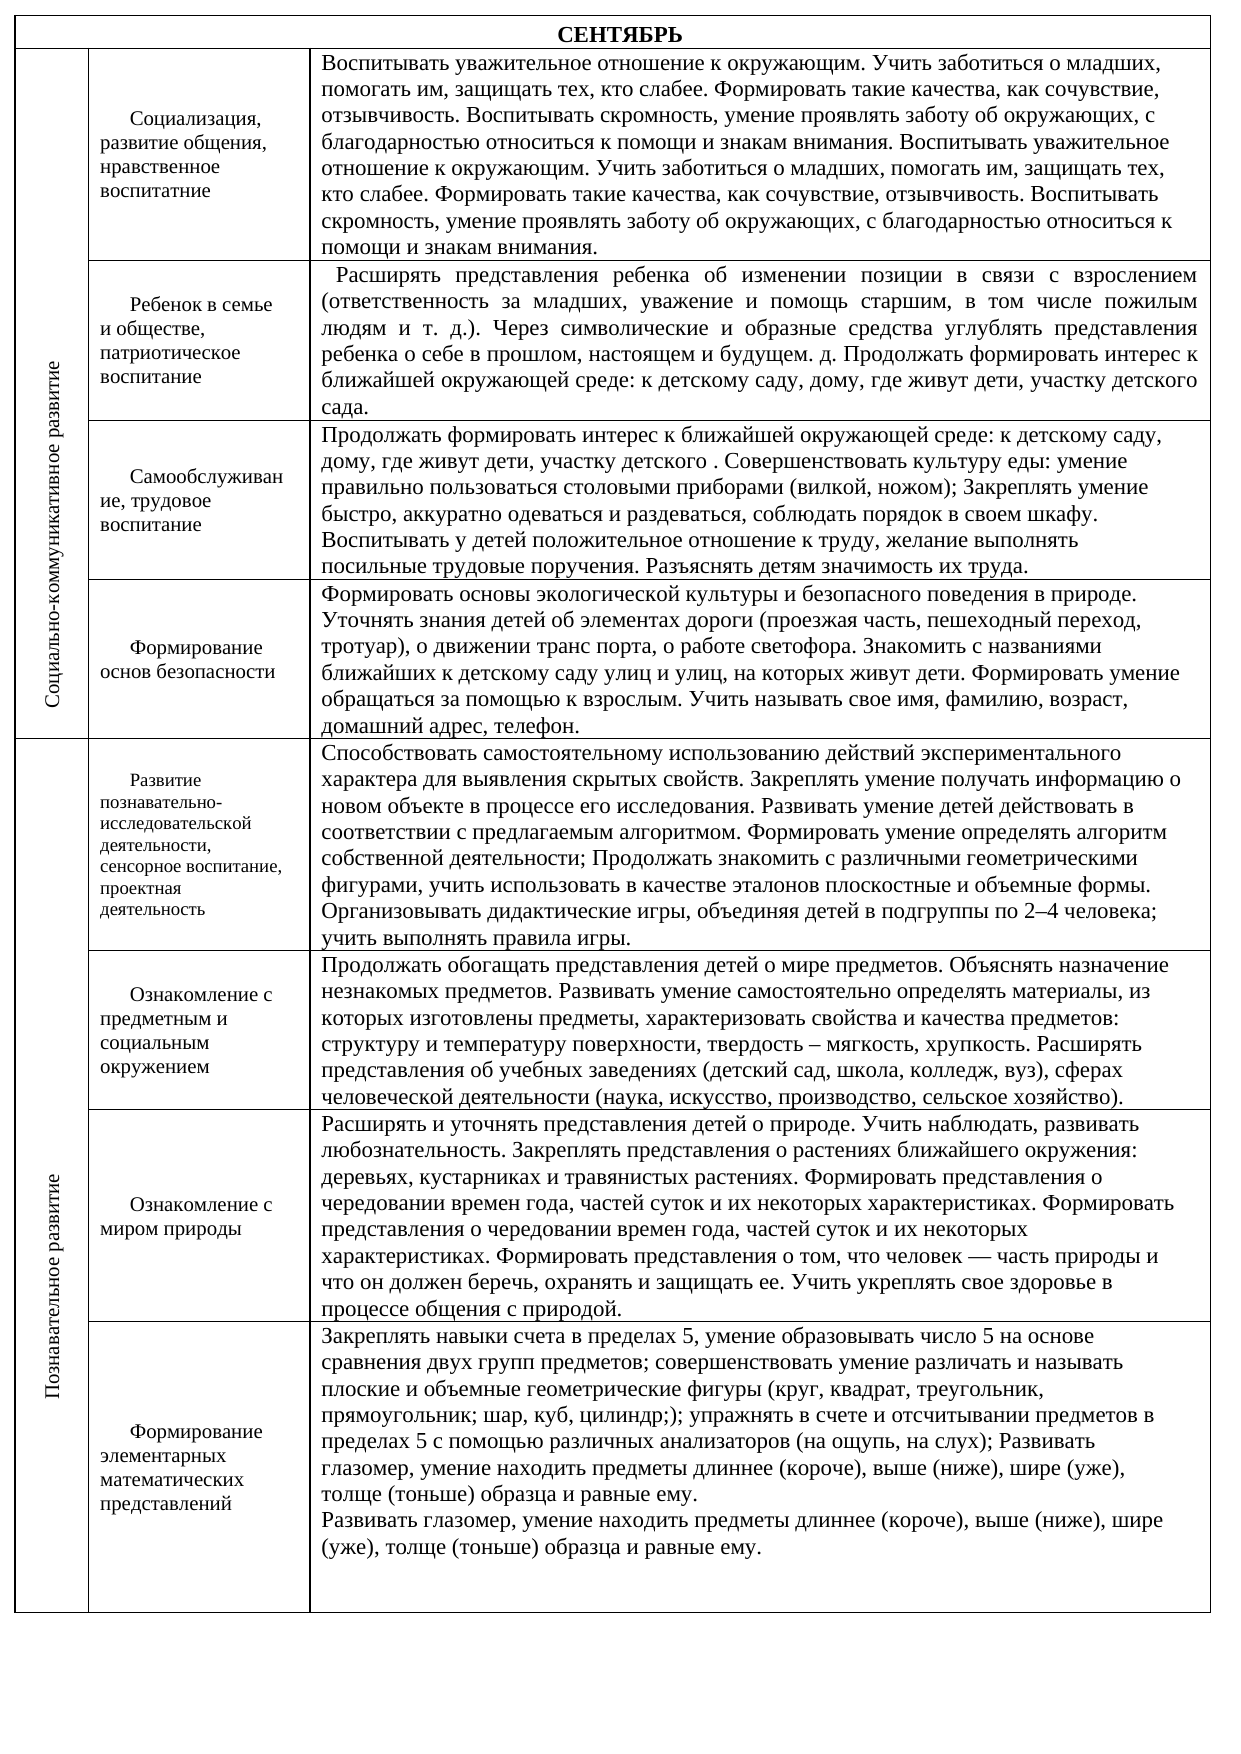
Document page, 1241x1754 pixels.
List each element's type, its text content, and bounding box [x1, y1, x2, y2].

table_cell Познавательное развитие [16, 739, 88, 1612]
table_header СЕНТЯБРЬ [16, 16, 1210, 48]
table_cell Ознакомление с миром природы [89, 1110, 309, 1321]
table_cell Ребенок в семье и обществе, патриотическое воспитание [89, 261, 309, 420]
table_cell Формирование элементарных математических представлений [89, 1322, 309, 1612]
table_cell Закреплять навыки счета в пределах 5, умение образовывать число 5 на основе сравнения двух групп предметов; совершенствовать умение различать и называть плоские и объемные геометрические фигуры (круг, квадрат, треугольник, прямоугольник; шар, куб, цилиндр;); упражнять в счете и отсчитывании предметов в пределах 5 с помощью различных анализаторов (на ощупь, на слух); Развивать глазомер, умение находить предметы длиннее (короче), выше (ниже), шире (уже), толще (тоньше) образца и равные ему. Развивать глазомер, умение находить предметы длиннее (короче), выше (ниже), шире (уже), толще (тоньше) образца и равные ему. [311, 1322, 1210, 1612]
table_cell Развитие познавательно-исследовательской деятельности, сенсорное воспитание, проектная деятельность [89, 739, 309, 950]
table_cell Социально-коммуникативное развитие [16, 49, 88, 738]
table_cell Воспитывать уважительное отношение к окружающим. Учить заботиться о младших, помогать им, защищать тех, кто слабее. Формировать такие качества, как сочувствие, отзывчивость. Воспитывать скромность, умение проявлять заботу об окружающих, с благодарностью относиться к помощи и знакам внимания. Воспитывать уважительное отношение к окружающим. Учить заботиться о младших, помогать им, защищать тех, кто слабее. Формировать такие качества, как сочувствие, отзывчивость. Воспитывать скромность, умение проявлять заботу об окружающих, с благодарностью относиться к помощи и знакам внимания. [311, 49, 1210, 259]
table_cell Формирование основ безопасности [89, 580, 309, 738]
table_cell Ознакомление с предметным и социальным окружением [89, 951, 309, 1109]
table_cell Продолжать формировать интерес к ближайшей окружающей среде: к детскому саду, дому, где живут дети, участку детского . Совершенствовать культуру еды: умение правильно пользоваться столовыми приборами (вилкой, ножом); Закреплять умение быстро, аккуратно одеваться и раздеваться, соблюдать порядок в своем шкафу. Воспитывать у детей положительное отношение к труду, желание выполнять посильные трудовые поручения. Разъяснять детям значимость их труда. [311, 421, 1210, 579]
table_cell Социализация, развитие общения, нравственное воспитатние [89, 49, 309, 259]
table_cell Расширять представления ребенка об изменении позиции в связи с взрослением (ответственность за младших, уважение и помощь старшим, в том числе пожилым людям и т. д.). Через символические и образные средства углублять представления ребенка о себе в прошлом, настоящем и будущем. д. Продолжать формировать интерес к ближайшей окружающей среде: к детскому саду, дому, где живут дети, участку детского сада. [311, 261, 1210, 420]
table_cell Расширять и уточнять представления детей о природе. Учить наблюдать, развивать любознательность. Закреплять представления о растениях ближайшего окружения: деревьях, кустарниках и травянистых растениях. Формировать представления о чередовании времен года, частей суток и их некоторых характеристиках. Формировать представления о чередовании времен года, частей суток и их некоторых характеристиках. Формировать представления о том, что человек — часть природы и что он должен беречь, охранять и защищать ее. Учить укреплять свое здоровье в процессе общения с природой. [311, 1110, 1210, 1321]
table_cell Способствовать самостоятельному использованию действий экспериментального характера для выявления скрытых свойств. Закреплять умение получать информацию о новом объекте в процессе его исследования. Развивать умение детей действовать в соответствии с предлагаемым алгоритмом. Формировать умение определять алгоритм собственной деятельности; Продолжать знакомить с различными геометрическими фигурами, учить использовать в качестве эталонов плоскостные и объемные формы. Организовывать дидактические игры, объединяя детей в подгруппы по 2–4 человека; учить выполнять правила игры. [311, 739, 1210, 950]
table_cell Самообслуживание, трудовое воспитание [89, 421, 309, 579]
table_cell Продолжать обогащать представления детей о мире предметов. Объяснять назначение незнакомых предметов. Развивать умение самостоятельно определять материалы, из которых изготовлены предметы, характеризовать свойства и качества предметов: структуру и температуру поверхности, твердость – мягкость, хрупкость. Расширять представления об учебных заведениях (детский сад, школа, колледж, вуз), сферах человеческой деятельности (наука, искусство, производство, сельское хозяйство). [311, 951, 1210, 1109]
table_cell Формировать основы экологической культуры и безопасного поведения в природе. Уточнять знания детей об элементах дороги (проезжая часть, пешеходный переход, тротуар), о движении транс порта, о работе светофора. Знакомить с названиями ближайших к детскому саду улиц и улиц, на которых живут дети. Формировать умение обращаться за помощью к взрослым. Учить называть свое имя, фамилию, возраст, домашний адрес, телефон. [311, 580, 1210, 738]
